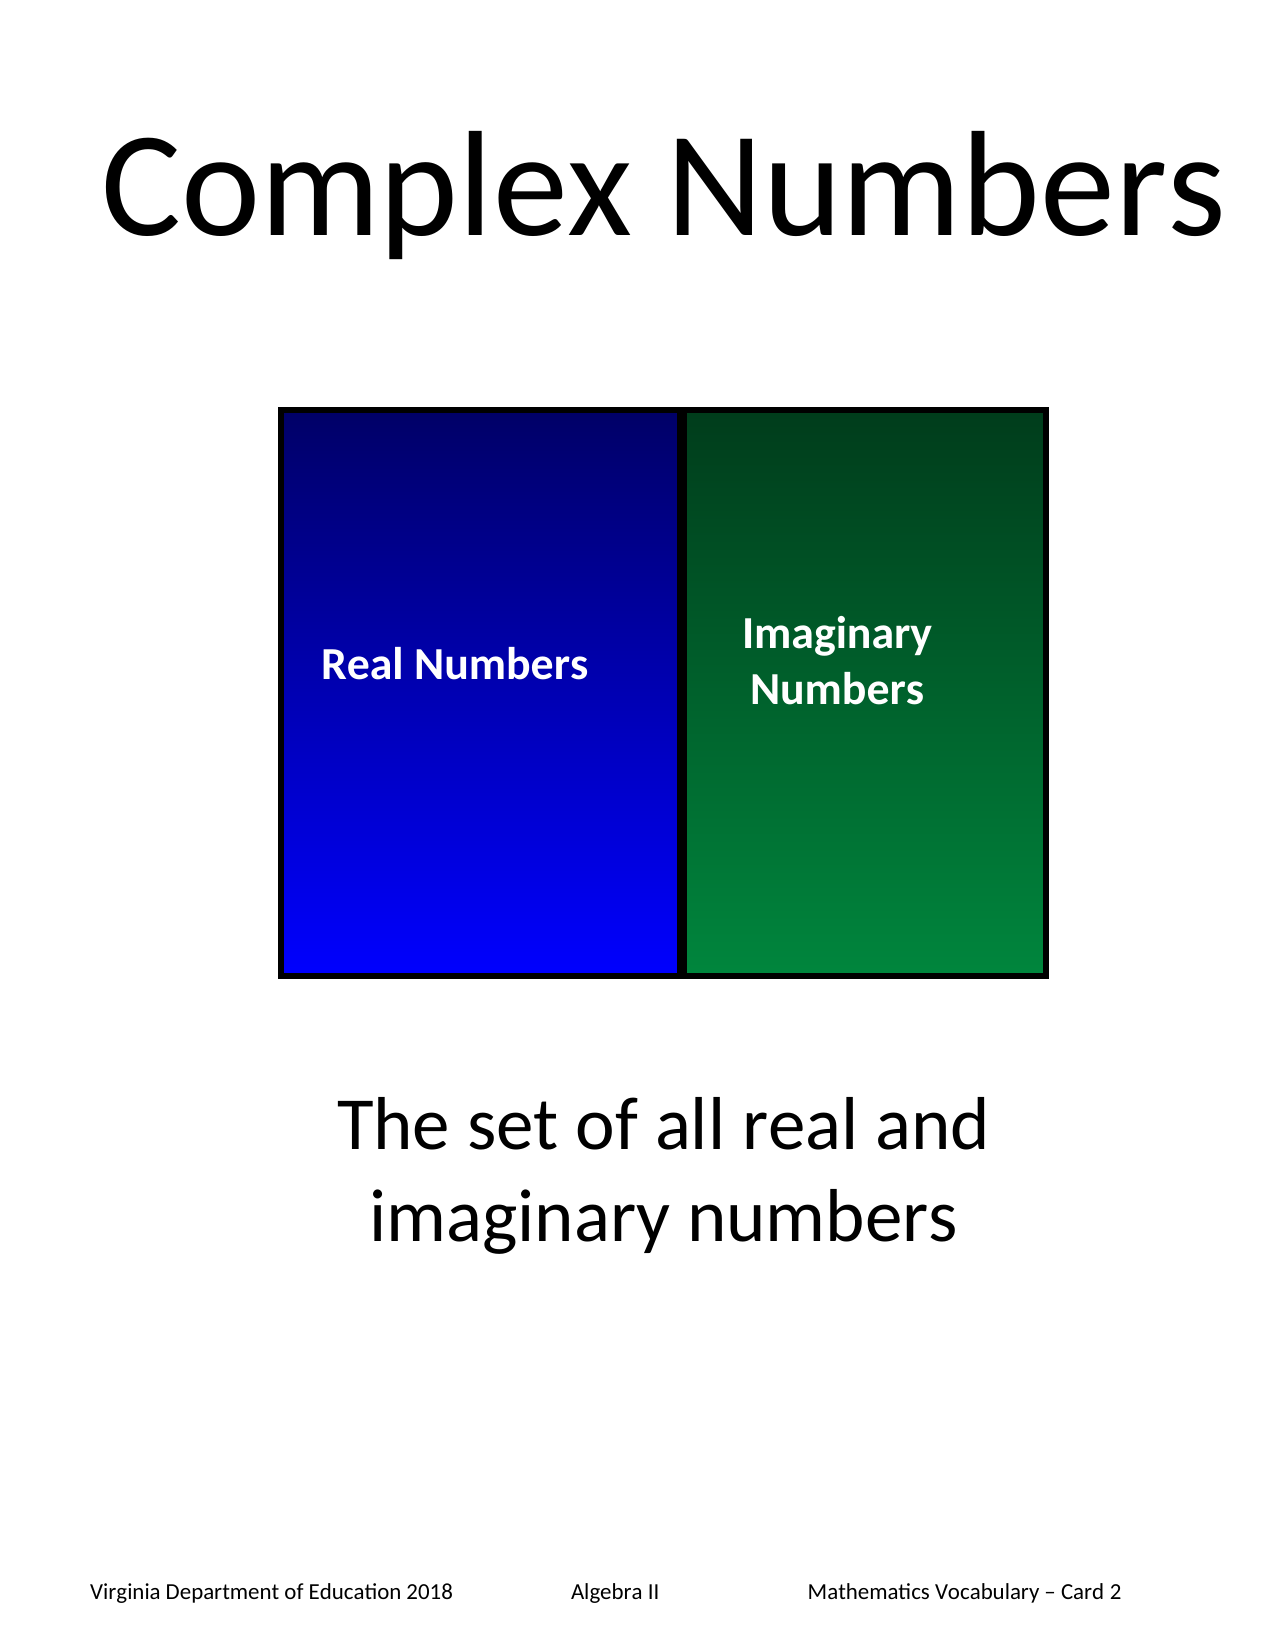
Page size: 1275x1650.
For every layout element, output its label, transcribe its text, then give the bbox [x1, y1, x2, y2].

subtitle Complex Numbers [90, 90, 1237, 273]
text The set of all real and [90, 1077, 1237, 1168]
text imaginary numbers [90, 1168, 1237, 1260]
